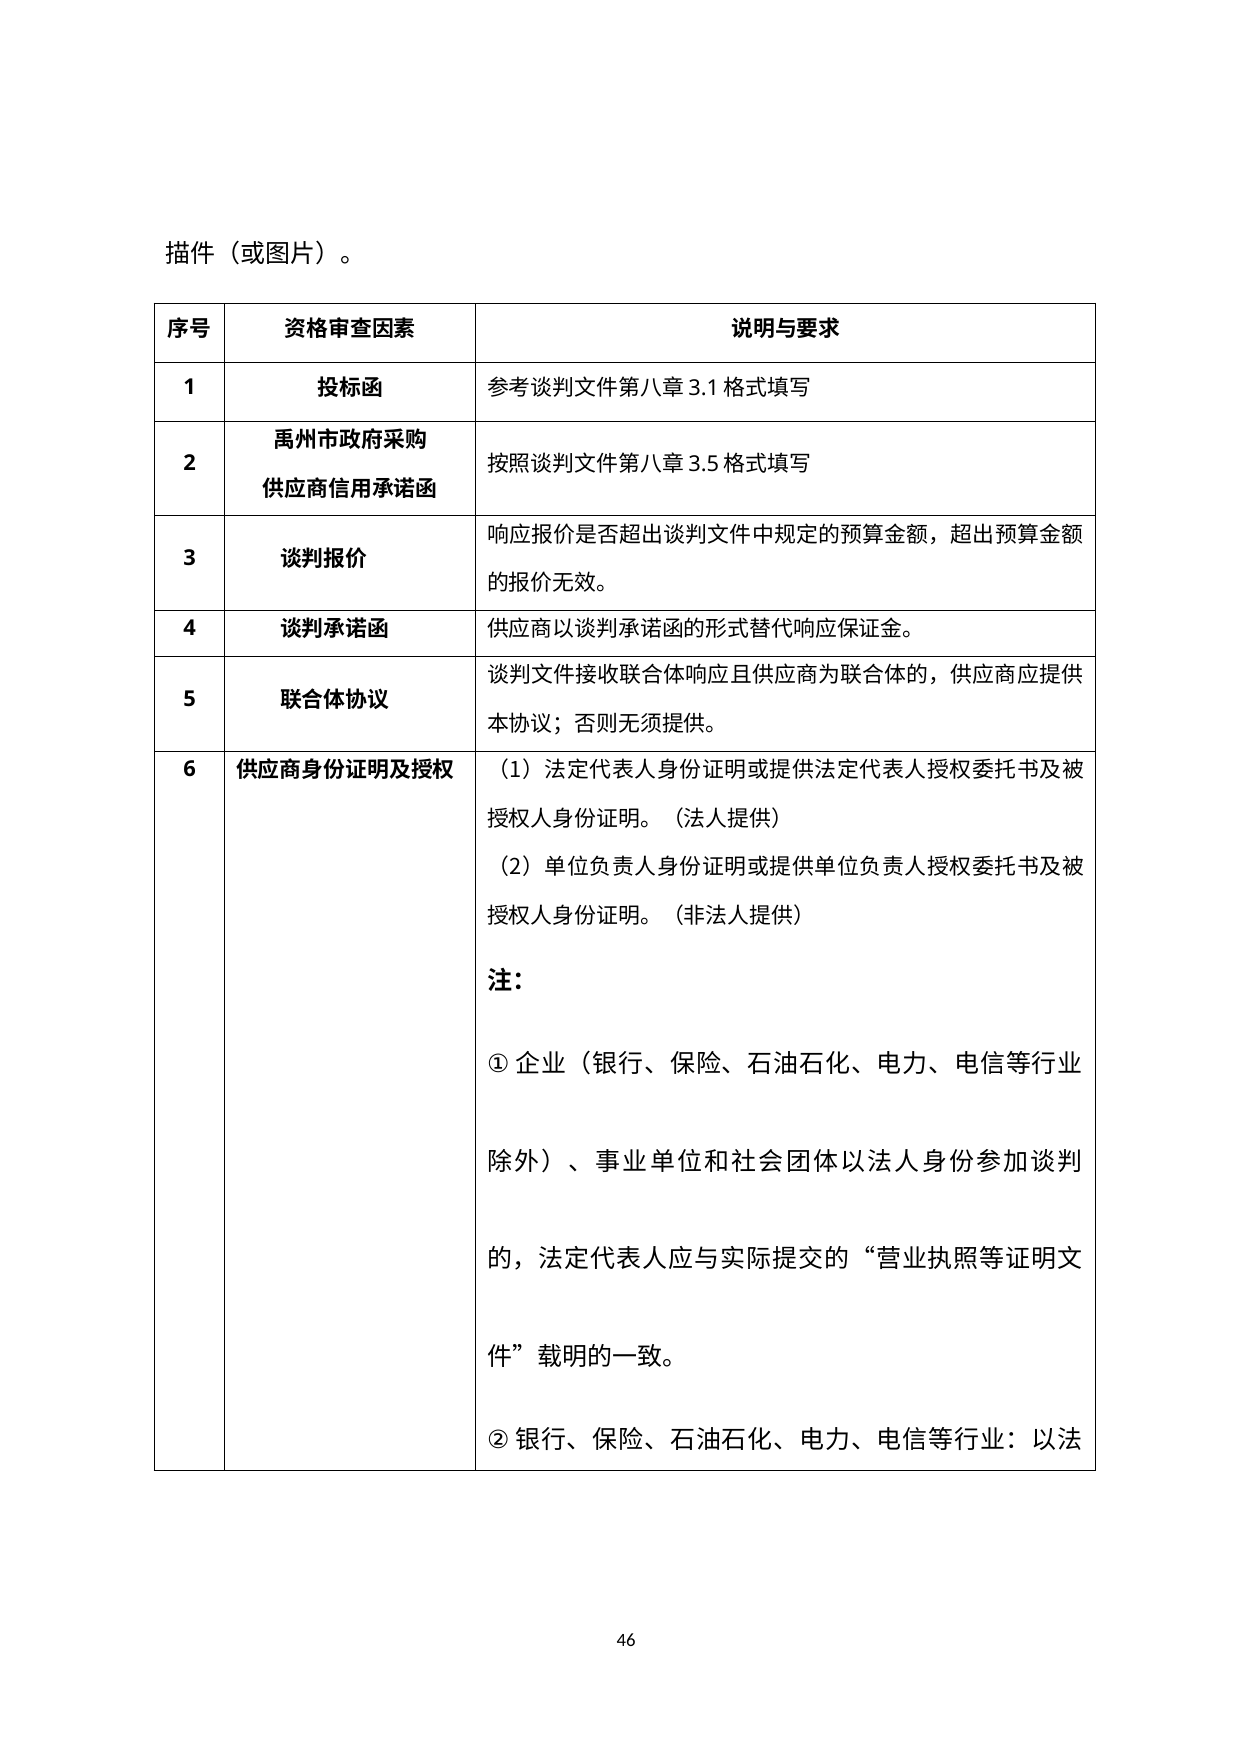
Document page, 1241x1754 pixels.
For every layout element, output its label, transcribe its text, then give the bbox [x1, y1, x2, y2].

table_cell 供应商以谈判承诺函的形式替代响应保证金。 [476, 611, 1095, 656]
table_cell 禹州市政府采购 供应商信用承诺函 [225, 422, 475, 515]
table_cell 参考谈判文件第八章3.1格式填写 [476, 363, 1095, 421]
table_header 说明与要求 [476, 304, 1095, 362]
table_cell 谈判文件接收联合体响应且供应商为联合体的，供应商应提供本协议；否则无须提供。 [476, 657, 1095, 751]
table_cell 4 [155, 611, 224, 656]
table_cell 5 [155, 657, 224, 751]
table_header 资格审查因素 [225, 304, 475, 362]
table_cell 联合体协议 [225, 657, 475, 751]
table_cell 谈判报价 [225, 516, 475, 610]
table_header 序号 [155, 304, 224, 362]
table_cell 响应报价是否超出谈判文件中规定的预算金额，超出预算金额的报价无效。 [476, 516, 1095, 610]
table_cell 投标函 [225, 363, 475, 421]
table_cell 6 [155, 752, 224, 1470]
table_cell 3 [155, 516, 224, 610]
table_cell 谈判承诺函 [225, 611, 475, 656]
table_cell 按照谈判文件第八章3.5格式填写 [476, 422, 1095, 515]
table_cell 供应商身份证明及授权 [225, 752, 475, 1470]
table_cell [476, 752, 1095, 1470]
table_cell 1 [155, 363, 224, 421]
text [165, 219, 1043, 284]
table_cell 2 [155, 422, 224, 515]
